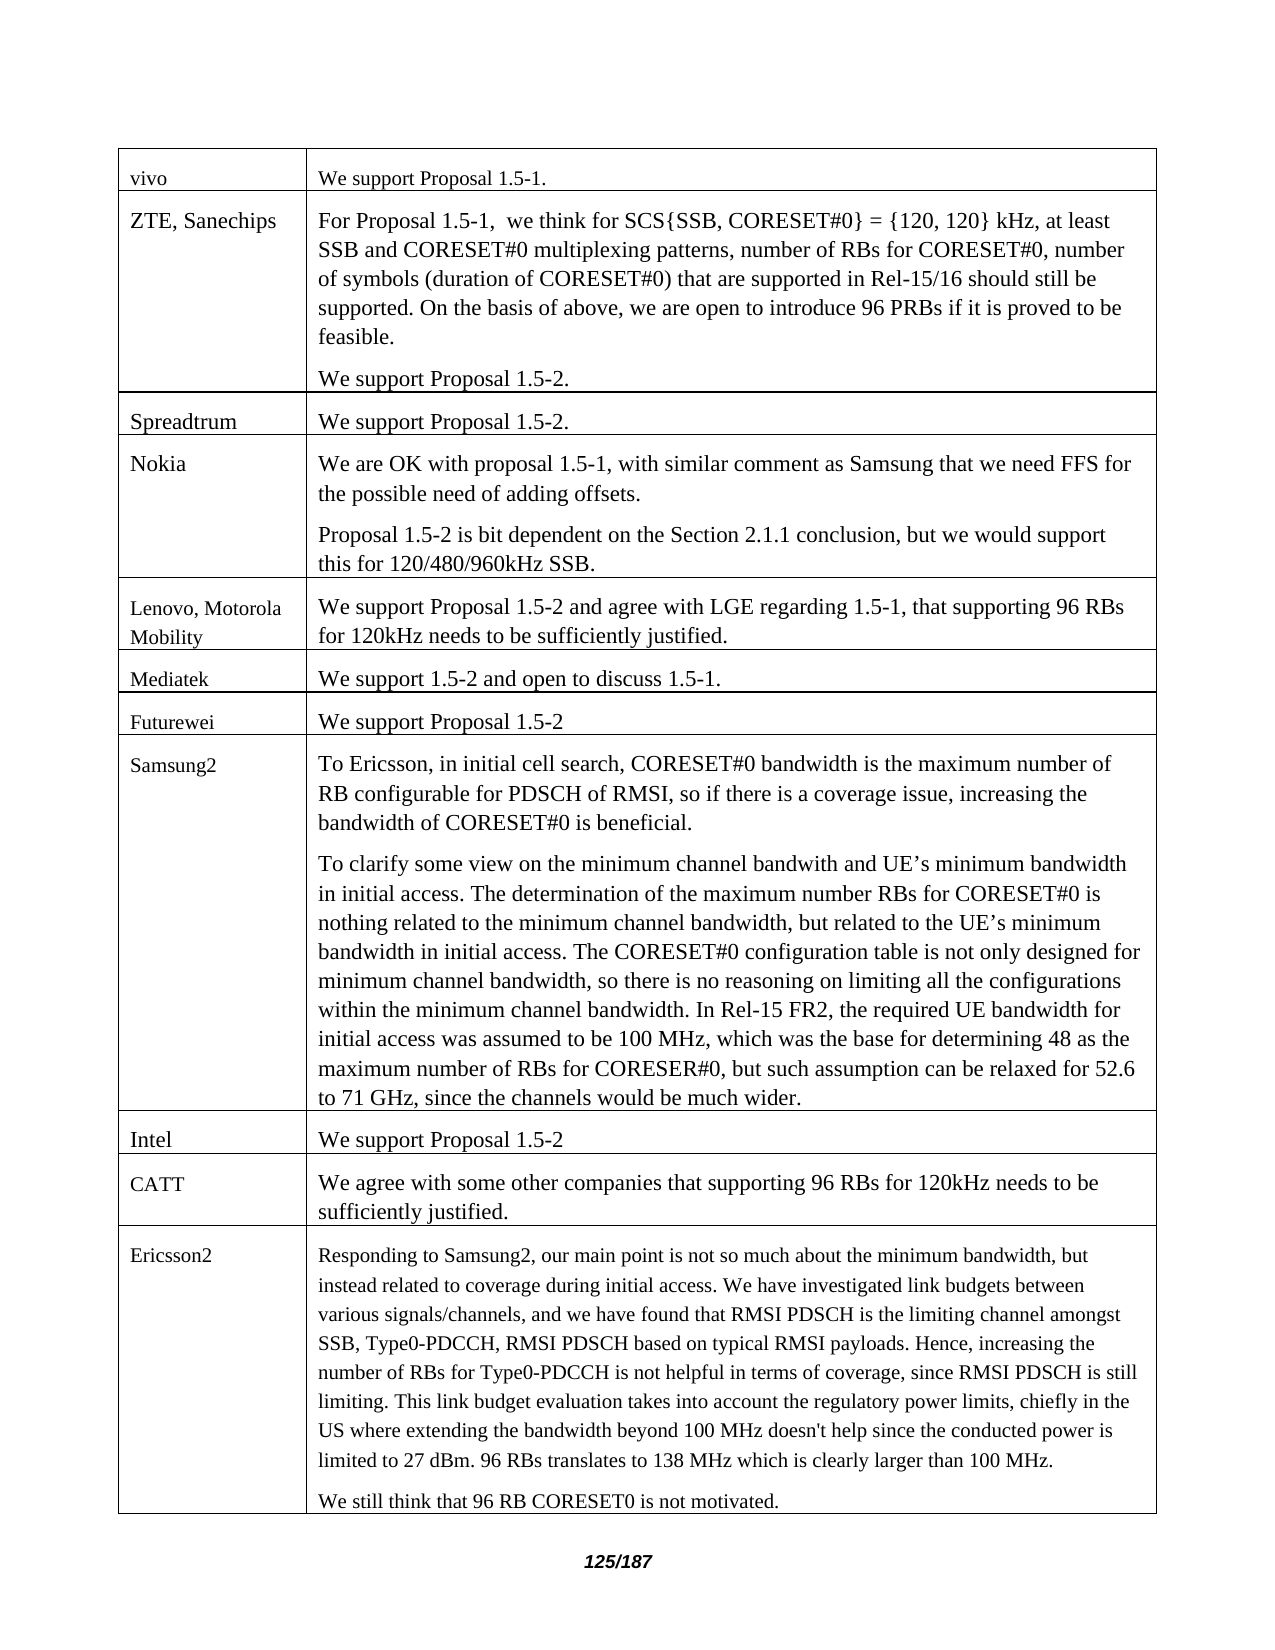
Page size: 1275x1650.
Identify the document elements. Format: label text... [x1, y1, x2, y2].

table_cell Spreadtrum [119, 393, 306, 434]
table_cell We support Proposal 1.5-2 [307, 1111, 1156, 1153]
table_cell Nokia [119, 435, 306, 577]
table_cell CATT [119, 1154, 306, 1225]
table_cell vivo [119, 149, 306, 190]
table_cell We support Proposal 1.5-2 [307, 693, 1156, 734]
table_cell For Proposal 1.5-1, we think for SCS{SSB, CORESET#0} = {120, 120} kHz, at least SSB and CORESET#0 multiplexing patterns, number of RBs for CORESET#0, number of symbols (duration of CORESET#0) that are supported in Rel-15/16 should still be supported. On the basis of above, we are open to introduce 96 PRBs if it is proved to be feasible. We support Proposal 1.5-2. [307, 191, 1156, 391]
table_cell Lenovo, Motorola Mobility [119, 578, 306, 649]
table_cell Futurewei [119, 693, 306, 734]
table_cell We support Proposal 1.5-2 and agree with LGE regarding 1.5-1, that supporting 96 RBs for 120kHz needs to be sufficiently justified. [307, 578, 1156, 649]
table_cell We support 1.5-2 and open to discuss 1.5-1. [307, 650, 1156, 691]
table_cell Responding to Samsung2, our main point is not so much about the minimum bandwidth, but instead related to coverage during initial access. We have investigated link budgets between various signals/channels, and we have found that RMSI PDSCH is the limiting channel amongst SSB, Type0-PDCCH, RMSI PDSCH based on typical RMSI payloads. Hence, increasing the number of RBs for Type0-PDCCH is not helpful in terms of coverage, since RMSI PDSCH is still limiting. This link budget evaluation takes into account the regulatory power limits, chiefly in the US where extending the bandwidth beyond 100 MHz doesn't help since the conducted power is limited to 27 dBm. 96 RBs translates to 138 MHz which is clearly larger than 100 MHz. We still think that 96 RB CORESET0 is not motivated. [307, 1226, 1156, 1513]
table_cell We agree with some other companies that supporting 96 RBs for 120kHz needs to be sufficiently justified. [307, 1154, 1156, 1225]
table_cell We support Proposal 1.5-2. [307, 393, 1156, 434]
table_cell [307, 149, 1156, 190]
table_cell Mediatek [119, 650, 306, 691]
table_cell Samsung2 [119, 735, 306, 1110]
table_cell Ericsson2 [119, 1226, 306, 1513]
table_cell We are OK with proposal 1.5-1, with similar comment as Samsung that we need FFS for the possible need of adding offsets. Proposal 1.5-2 is bit dependent on the Section 2.1.1 conclusion, but we would support this for 120/480/960kHz SSB. [307, 435, 1156, 577]
table_cell To Ericsson, in initial cell search, CORESET#0 bandwidth is the maximum number of RB configurable for PDSCH of RMSI, so if there is a coverage issue, increasing the bandwidth of CORESET#0 is beneficial. To clarify some view on the minimum channel bandwith and UE’s minimum bandwidth in initial access. The determination of the maximum number RBs for CORESET#0 is nothing related to the minimum channel bandwidth, but related to the UE’s minimum bandwidth in initial access. The CORESET#0 configuration table is not only designed for minimum channel bandwidth, so there is no reasoning on limiting all the configurations within the minimum channel bandwidth. In Rel-15 FR2, the required UE bandwidth for initial access was assumed to be 100 MHz, which was the base for determining 48 as the maximum number of RBs for CORESER#0, but such assumption can be relaxed for 52.6 to 71 GHz, since the channels would be much wider. [307, 735, 1156, 1110]
table_cell Intel [119, 1111, 306, 1153]
table_cell ZTE, Sanechips [119, 191, 306, 391]
